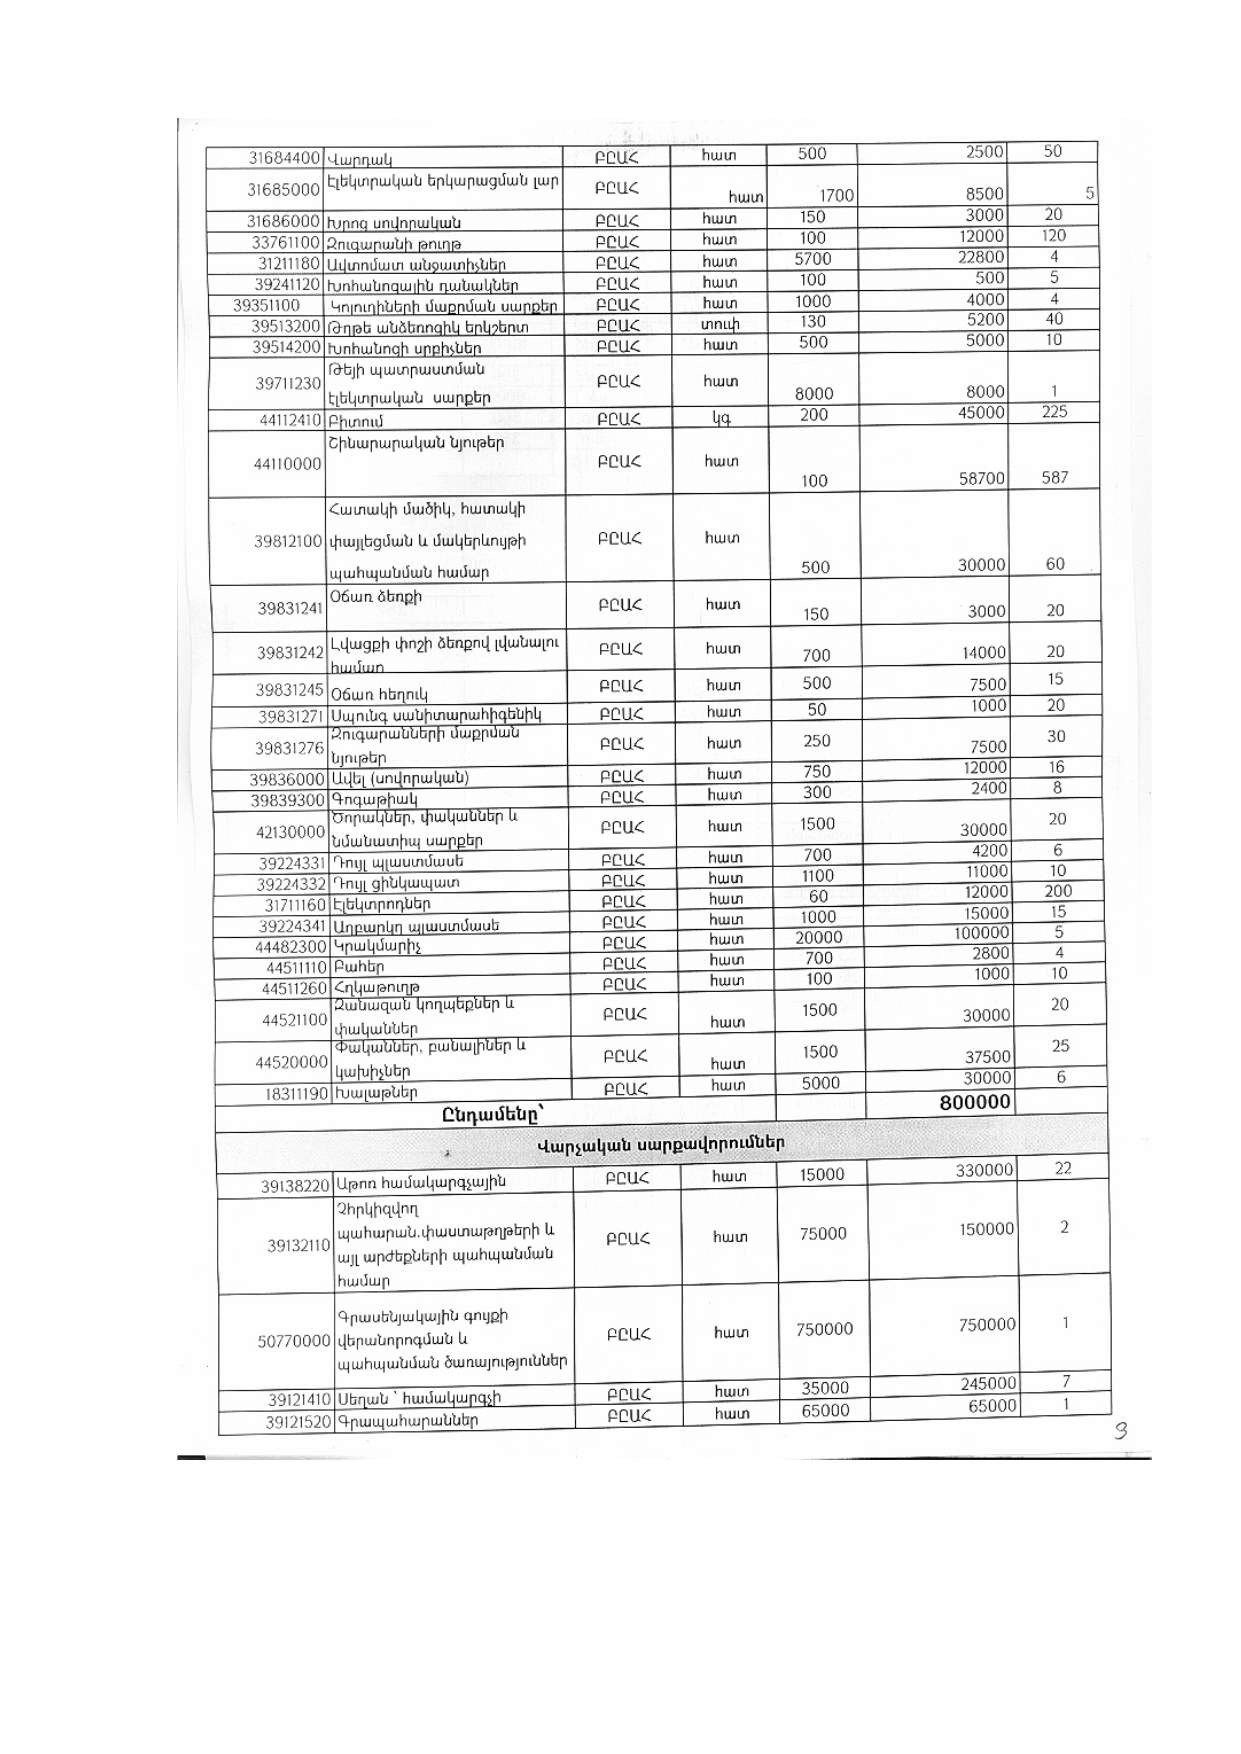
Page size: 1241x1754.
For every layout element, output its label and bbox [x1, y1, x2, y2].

picture [177, 118, 1152, 1460]
